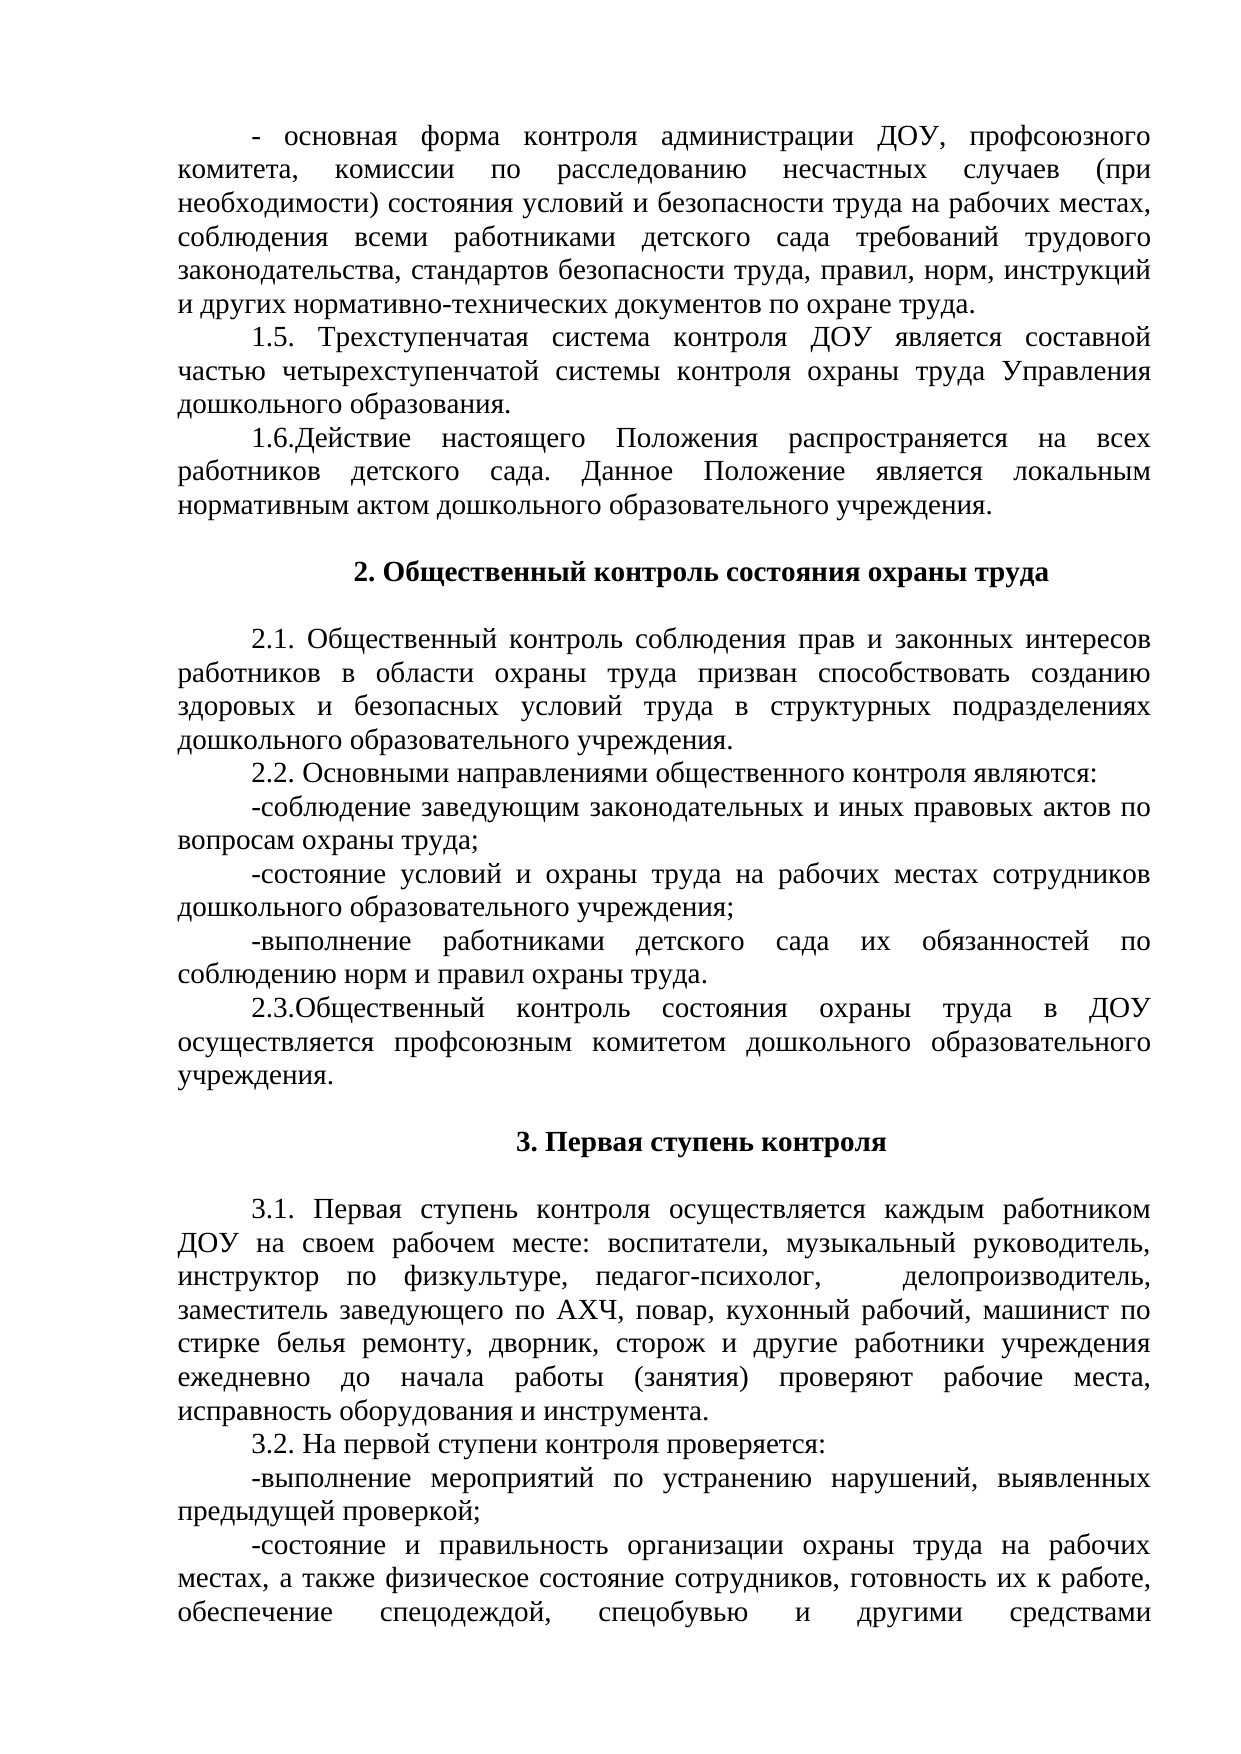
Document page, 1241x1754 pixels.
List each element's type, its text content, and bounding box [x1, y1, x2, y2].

text 2. Общественный контроль состояния охраны труда [177, 554, 1152, 588]
text -соблюдение заведующим законодательных и иных правовых актов по вопросам охраны труда; [177, 789, 1152, 856]
text 2.1. Общественный контроль соблюдения прав и законных интересов работников в области охраны труда призван способствовать созданию здоровых и безопасных условий труда в структурных подразделениях дошкольного образовательного учреждения. [177, 621, 1152, 755]
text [177, 1527, 1152, 1627]
text 3.1. Первая ступень контроля осуществляется каждым работником ДОУ на своем рабочем месте: воспитатели, музыкальный руководитель, инструктор по физкультуре, педагог-психолог, делопроизводитель, заместитель заведующего по АХЧ, повар, кухонный рабочий, машинист по стирке белья ремонту, дворник, сторож и другие работники учреждения ежедневно до начала работы (занятия) проверяют рабочие места, исправность оборудования и инструмента. [177, 1191, 1152, 1426]
text -выполнение работниками детского сада их обязанностей по соблюдению норм и правил охраны труда. [177, 923, 1152, 990]
text -выполнение мероприятий по устранению нарушений, выявленных предыдущей проверкой; [177, 1460, 1152, 1527]
text - основная форма контроля администрации ДОУ, профсоюзного комитета, комиссии по расследованию несчастных случаев (при необходимости) состояния условий и безопасности труда на рабочих местах, соблюдения всеми работниками детского сада требований трудового законодательства, стандартов безопасности труда, правил, норм, инструкций и других нормативно-технических документов по охране труда. [177, 118, 1152, 319]
text 2.2. Основными направлениями общественного контроля являются: [177, 755, 1152, 789]
text 1.5. Трехступенчатая система контроля ДОУ является составной частью четырехступенчатой системы контроля охраны труда Управления дошкольного образования. [177, 319, 1152, 420]
text -состояние условий и охраны труда на рабочих местах сотрудников дошкольного образовательного учреждения; [177, 856, 1152, 923]
text 1.6.Действие настоящего Положения распространяется на всех работников детского сада. Данное Положение является локальным нормативным актом дошкольного образовательного учреждения. [177, 420, 1152, 521]
text 3. Первая ступень контроля [177, 1124, 1152, 1158]
text 3.2. На первой ступени контроля проверяется: [177, 1426, 1152, 1460]
text 2.3.Общественный контроль состояния охраны труда в ДОУ осуществляется профсоюзным комитетом дошкольного образовательного учреждения. [177, 990, 1152, 1091]
